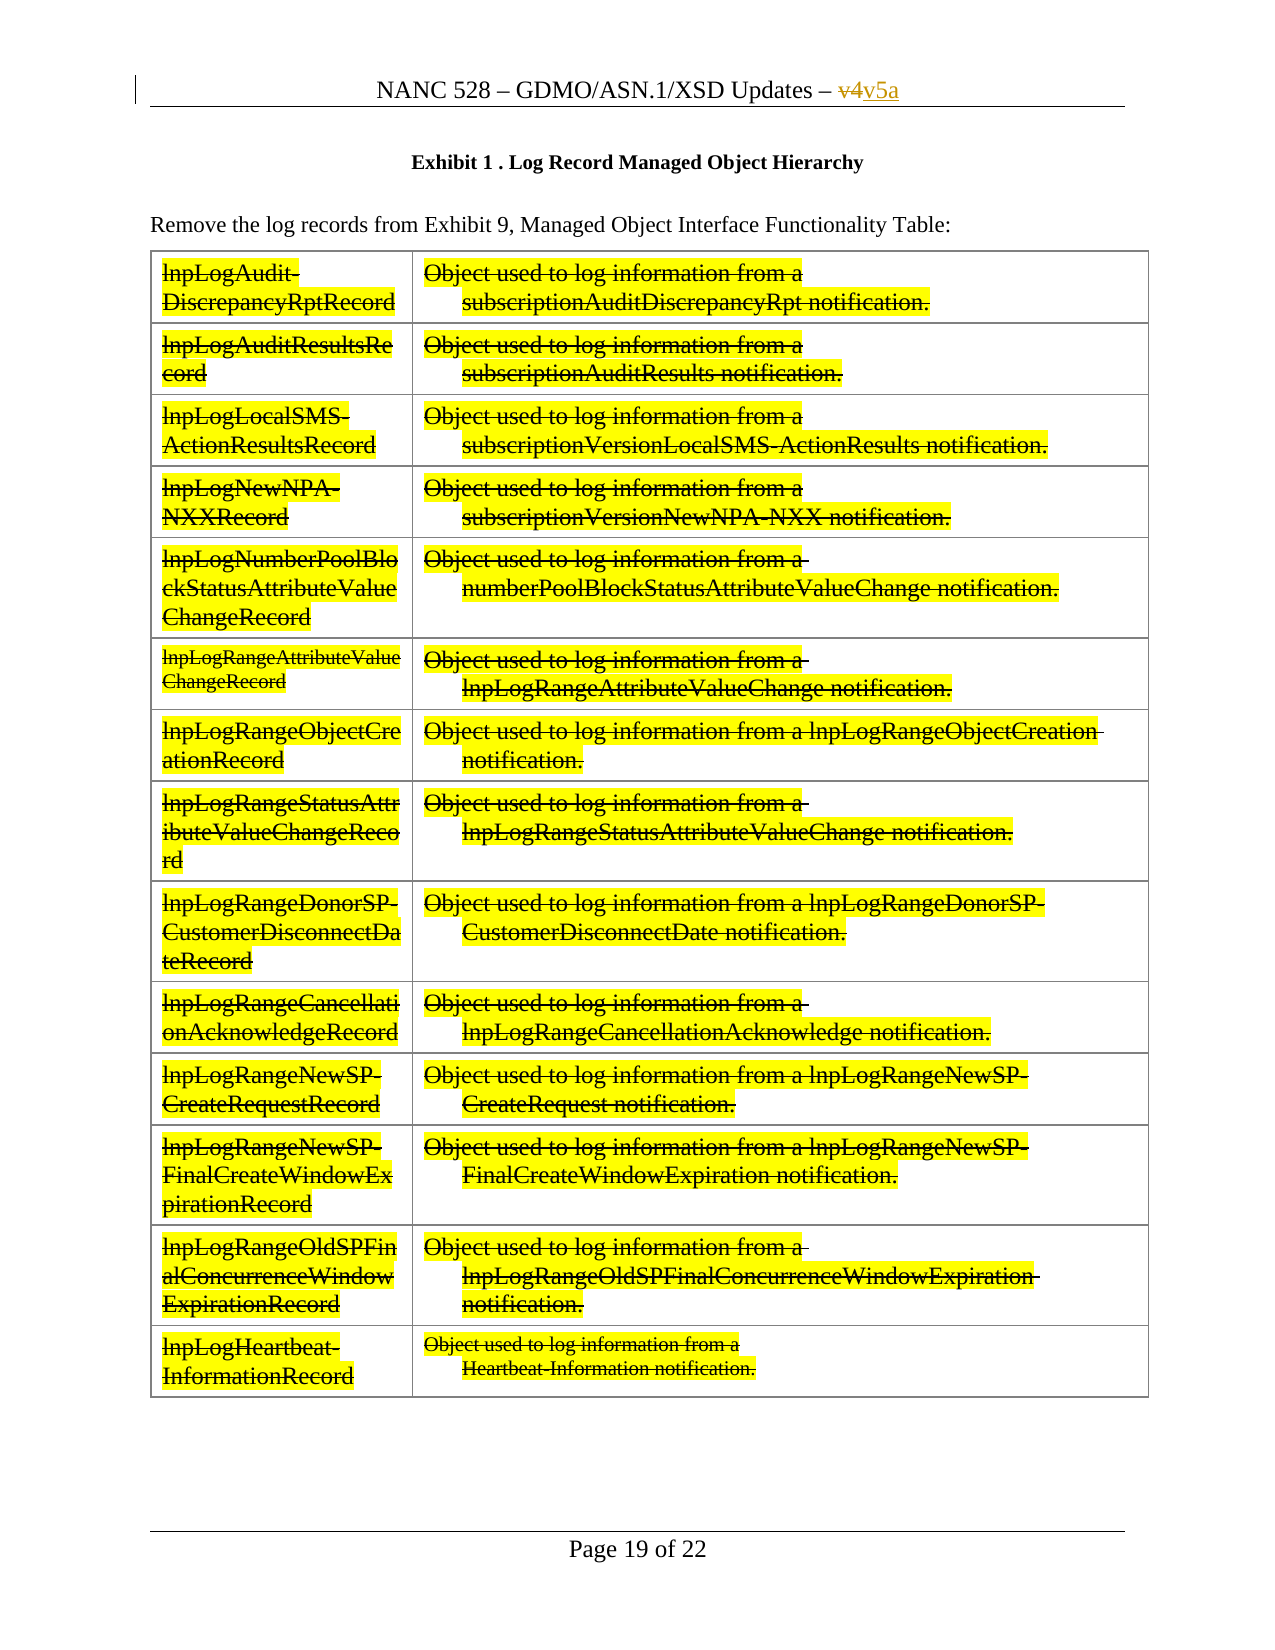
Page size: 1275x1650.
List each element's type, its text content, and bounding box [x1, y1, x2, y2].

table_cell Object used to log information from a lnpLogRangeCancellationAcknowledge notification. [413, 982, 1148, 1052]
table_cell lnpLogRangeNewSP-FinalCreateWindowExpirationRecord [152, 1126, 412, 1224]
table_cell Object used to log information from a subscriptionVersionNewNPA-NXX notification. [413, 467, 1148, 537]
table_cell Object used to log information from a subscriptionVersionLocalSMS-ActionResults notification. [413, 395, 1148, 465]
table_cell lnpLogAuditResultsRecord [152, 324, 412, 393]
table_cell lnpLogRangeStatusAttributeValueChangeRecord [152, 782, 412, 880]
table_cell Object used to log information from a subscriptionAuditResults notification. [413, 324, 1148, 393]
table_cell lnpLogRangeObjectCreationRecord [152, 710, 412, 780]
table_cell lnpLogRangeOldSPFinalConcurrenceWindowExpirationRecord [152, 1226, 412, 1324]
text Remove the log records from Exhibit 9, Managed Object Interface Functionality Table: [150, 212, 1125, 238]
table_header lnpLogAudit-DiscrepancyRptRecord [152, 252, 412, 322]
table_cell lnpLogRangeDonorSP-CustomerDisconnectDateRecord [152, 882, 412, 981]
table_cell Object used to log information from a lnpLogRangeObjectCreation notification. [413, 710, 1148, 780]
table_cell Object used to log information from a lnpLogRangeStatusAttributeValueChange notification. [413, 782, 1148, 880]
table_cell lnpLogNewNPA-NXXRecord [152, 467, 412, 537]
table_cell Object used to log information from a lnpLogRangeNewSP-FinalCreateWindowExpiration notification. [413, 1126, 1148, 1224]
table_cell lnpLogNumberPoolBlockStatusAttributeValueChangeRecord [152, 538, 412, 637]
table_cell lnpLogRangeCancellationAcknowledgeRecord [152, 982, 412, 1052]
table_cell lnpLogRangeAttributeValueChangeRecord [152, 639, 412, 708]
table_cell lnpLogLocalSMS-ActionResultsRecord [152, 395, 412, 465]
table_cell Object used to log information from a lnpLogRangeAttributeValueChange notification. [413, 639, 1148, 708]
table_header Object used to log information from a subscriptionAuditDiscrepancyRpt notification. [413, 252, 1148, 322]
table_cell Object used to log information from a lnpLogRangeDonorSP-CustomerDisconnectDate notification. [413, 882, 1148, 981]
table_cell Object used to log information from a lnpLogRangeNewSP-CreateRequest notification. [413, 1054, 1148, 1124]
table_cell lnpLogHeartbeat-InformationRecord [152, 1326, 412, 1396]
table_cell Object used to log information from a Heartbeat-Information notification. [413, 1326, 1148, 1396]
table_cell lnpLogRangeNewSP-CreateRequestRecord [152, 1054, 412, 1124]
table_cell Object used to log information from a numberPoolBlockStatusAttributeValueChange notification. [413, 538, 1148, 637]
table_cell Object used to log information from a lnpLogRangeOldSPFinalConcurrenceWindowExpiration notification. [413, 1226, 1148, 1324]
